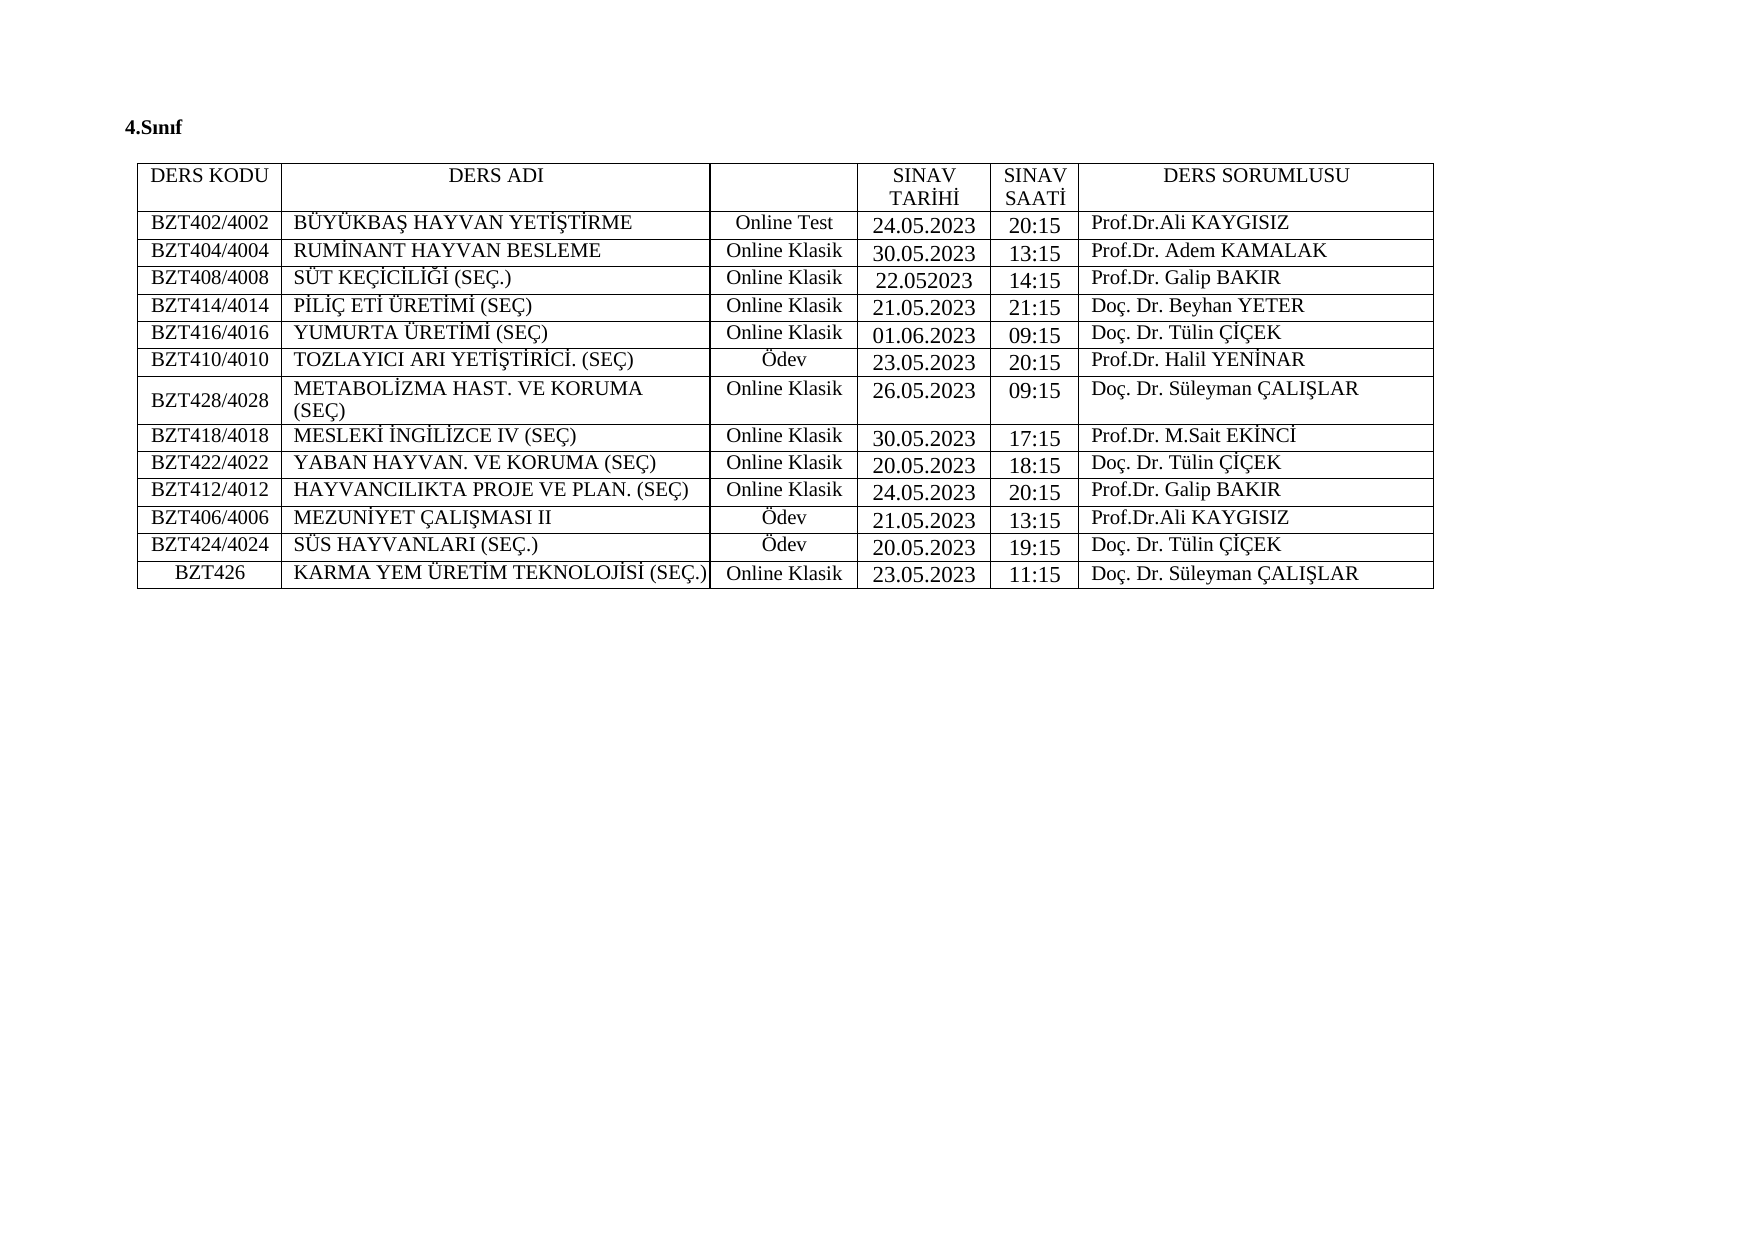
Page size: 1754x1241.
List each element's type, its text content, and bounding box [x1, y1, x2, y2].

table_cell BZT408/4008 [138, 267, 281, 293]
table_cell SÜT KEÇİCİLİĞİ (SEÇ.) [282, 267, 709, 293]
table_cell 24.05.2023 [858, 479, 990, 506]
table_cell 20:15 [991, 349, 1078, 376]
table_cell 20:15 [991, 212, 1078, 239]
table_cell 24.05.2023 [858, 212, 990, 239]
table_cell SÜS HAYVANLARI (SEÇ.) [282, 534, 709, 561]
table_cell Doç. Dr. Süleyman ÇALIŞLAR [1079, 377, 1433, 423]
table_cell Online Klasik [711, 240, 857, 266]
table_cell Online Klasik [711, 377, 857, 423]
table_cell 01.06.2023 [858, 322, 990, 348]
table_header DERS KODU [138, 164, 281, 211]
table_cell BZT424/4024 [138, 534, 281, 561]
table_cell Ödev [711, 507, 857, 533]
table_cell Doç. Dr. Süleyman ÇALIŞLAR [1079, 562, 1433, 588]
table_cell BZT402/4002 [138, 212, 281, 239]
table_cell 21.05.2023 [858, 295, 990, 321]
table_cell Prof.Dr. Galip BAKIR [1079, 267, 1433, 293]
table_cell 30.05.2023 [858, 425, 990, 451]
table_cell 09:15 [991, 322, 1078, 348]
table_cell 18:15 [991, 452, 1078, 478]
table_cell BZT414/4014 [138, 295, 281, 321]
table_cell 26.05.2023 [858, 377, 990, 423]
table_cell 22.052023 [858, 267, 990, 293]
table_cell Prof.Dr.Ali KAYGISIZ [1079, 212, 1433, 239]
table_header DERS SORUMLUSU [1079, 164, 1433, 211]
table_cell Online Klasik [711, 267, 857, 293]
table_header SINAV SAATİ [991, 164, 1078, 211]
table_cell Online Klasik [711, 452, 857, 478]
table_cell BZT422/4022 [138, 452, 281, 478]
table_cell 20.05.2023 [858, 452, 990, 478]
text 4.Sınıf [125, 114, 1502, 139]
table_cell Online Klasik [711, 295, 857, 321]
table_cell 14:15 [991, 267, 1078, 293]
table_cell TOZLAYICI ARI YETİŞTİRİCİ. (SEÇ) [282, 349, 709, 376]
table_cell 09:15 [991, 377, 1078, 423]
table_cell 23.05.2023 [858, 349, 990, 376]
table_cell Online Klasik [711, 425, 857, 451]
table_cell 21:15 [991, 295, 1078, 321]
table_cell Prof.Dr. Adem KAMALAK [1079, 240, 1433, 266]
table_cell Online Test [711, 212, 857, 239]
table_cell 19:15 [991, 534, 1078, 561]
table_cell Online Klasik [711, 562, 857, 588]
table_cell Ödev [711, 534, 857, 561]
table_cell YABAN HAYVAN. VE KORUMA (SEÇ) [282, 452, 709, 478]
table_cell METABOLİZMA HAST. VE KORUMA (SEÇ) [282, 377, 709, 423]
table_cell BZT412/4012 [138, 479, 281, 506]
table_cell Doç. Dr. Tülin ÇİÇEK [1079, 322, 1433, 348]
table_cell BÜYÜKBAŞ HAYVAN YETİŞTİRME [282, 212, 709, 239]
table_cell 13:15 [991, 507, 1078, 533]
table_cell YUMURTA ÜRETİMİ (SEÇ) [282, 322, 709, 348]
table_cell 23.05.2023 [858, 562, 990, 588]
table_cell BZT404/4004 [138, 240, 281, 266]
table_header [711, 164, 857, 211]
table_cell Doç. Dr. Tülin ÇİÇEK [1079, 452, 1433, 478]
table_cell BZT426 [138, 562, 281, 588]
table_cell MEZUNİYET ÇALIŞMASI II [282, 507, 709, 533]
table_cell Doç. Dr. Beyhan YETER [1079, 295, 1433, 321]
table_cell BZT406/4006 [138, 507, 281, 533]
table_cell Ödev [711, 349, 857, 376]
table_cell BZT418/4018 [138, 425, 281, 451]
table_cell Prof.Dr.Ali KAYGISIZ [1079, 507, 1433, 533]
table_cell BZT410/4010 [138, 349, 281, 376]
table_cell 17:15 [991, 425, 1078, 451]
table_cell 20.05.2023 [858, 534, 990, 561]
table_cell 20:15 [991, 479, 1078, 506]
table_cell 21.05.2023 [858, 507, 990, 533]
table_cell Prof.Dr. Halil YENİNAR [1079, 349, 1433, 376]
table_cell Online Klasik [711, 479, 857, 506]
table_cell PİLİÇ ETİ ÜRETİMİ (SEÇ) [282, 295, 709, 321]
table_cell MESLEKİ İNGİLİZCE IV (SEÇ) [282, 425, 709, 451]
table_cell 13:15 [991, 240, 1078, 266]
table_cell Doç. Dr. Tülin ÇİÇEK [1079, 534, 1433, 561]
table_header SINAV TARİHİ [858, 164, 990, 211]
table_cell 30.05.2023 [858, 240, 990, 266]
table_cell 11:15 [991, 562, 1078, 588]
table_cell BZT428/4028 [138, 377, 281, 423]
table_cell Prof.Dr. M.Sait EKİNCİ [1079, 425, 1433, 451]
table_cell RUMİNANT HAYVAN BESLEME [282, 240, 709, 266]
table_header DERS ADI [282, 164, 709, 211]
table_cell Prof.Dr. Galip BAKIR [1079, 479, 1433, 506]
table_cell BZT416/4016 [138, 322, 281, 348]
table_cell KARMA YEM ÜRETİM TEKNOLOJİSİ (SEÇ.) [282, 562, 709, 588]
table_cell HAYVANCILIKTA PROJE VE PLAN. (SEÇ) [282, 479, 709, 506]
table_cell Online Klasik [711, 322, 857, 348]
